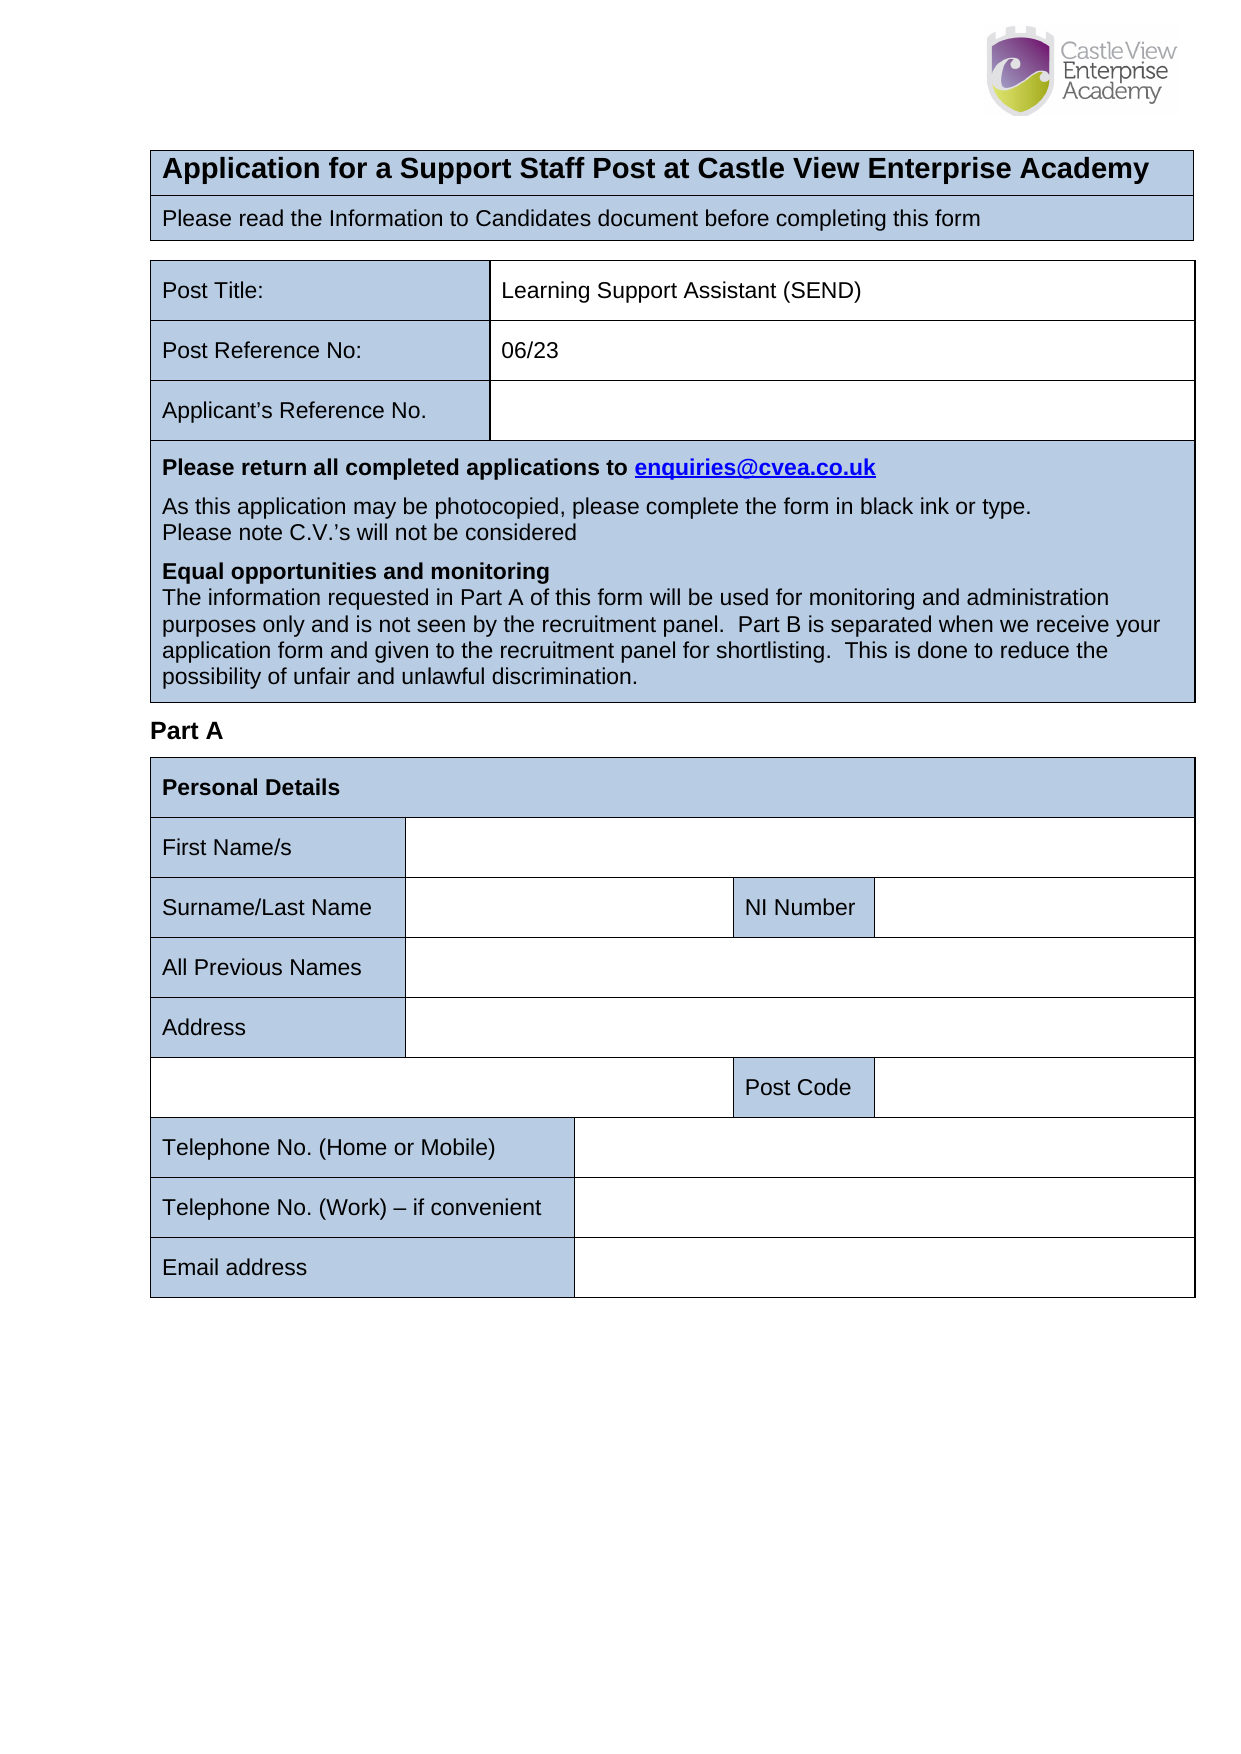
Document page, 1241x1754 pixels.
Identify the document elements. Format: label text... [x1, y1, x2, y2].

table_cell [491, 381, 1194, 440]
table_cell Telephone No. (Work) – if convenient [151, 1178, 574, 1237]
table_cell [406, 878, 733, 937]
table_cell First Name/s [151, 818, 405, 877]
table_cell [575, 1118, 1194, 1177]
table_cell [575, 1238, 1194, 1297]
table_header Application for a Support Staff Post at Castle View Enterprise Academy [151, 151, 1193, 195]
table_cell All Previous Names [151, 938, 405, 997]
table_cell [875, 878, 1194, 937]
table_cell Post Reference No: [151, 321, 489, 380]
table_cell Surname/Last Name [151, 878, 405, 937]
table_cell Email address [151, 1238, 574, 1297]
table_cell [406, 818, 1194, 877]
table_cell 06/23 [491, 321, 1194, 380]
table_cell Address [151, 998, 405, 1057]
table_cell Post Code [734, 1058, 874, 1117]
table_cell [875, 1058, 1194, 1117]
table_cell [575, 1178, 1194, 1237]
table_header Personal Details [151, 758, 1194, 817]
table_cell Telephone No. (Home or ) [151, 1118, 574, 1177]
table_cell NI Number [734, 878, 874, 937]
table_cell Applicant’s Reference No. [151, 381, 489, 440]
table_cell [151, 1058, 733, 1117]
table_header Learning Support Assistant (SEND) [491, 261, 1194, 320]
text Part A [150, 716, 1172, 744]
table_header Post Title: [151, 261, 489, 320]
table_cell [406, 998, 1194, 1057]
table_cell Please read the Information to Candidates document before completing this form [151, 196, 1193, 240]
table_cell [406, 938, 1194, 997]
table_cell Please return all completed applications to enquiries@cvea.co.uk As this application may be photocopied, please complete the form in black ink or type. Please note C.V.’s will not be considered Equal opportunities and monitoring The information requested in Part A of this form will be used for monitoring and administration purposes only and is not seen by the recruitment panel. Part B is separated when we receive your application form and given to the recruitment panel for shortlisting. This is done to reduce the possibility of unfair and unlawful discrimination. [151, 441, 1194, 702]
